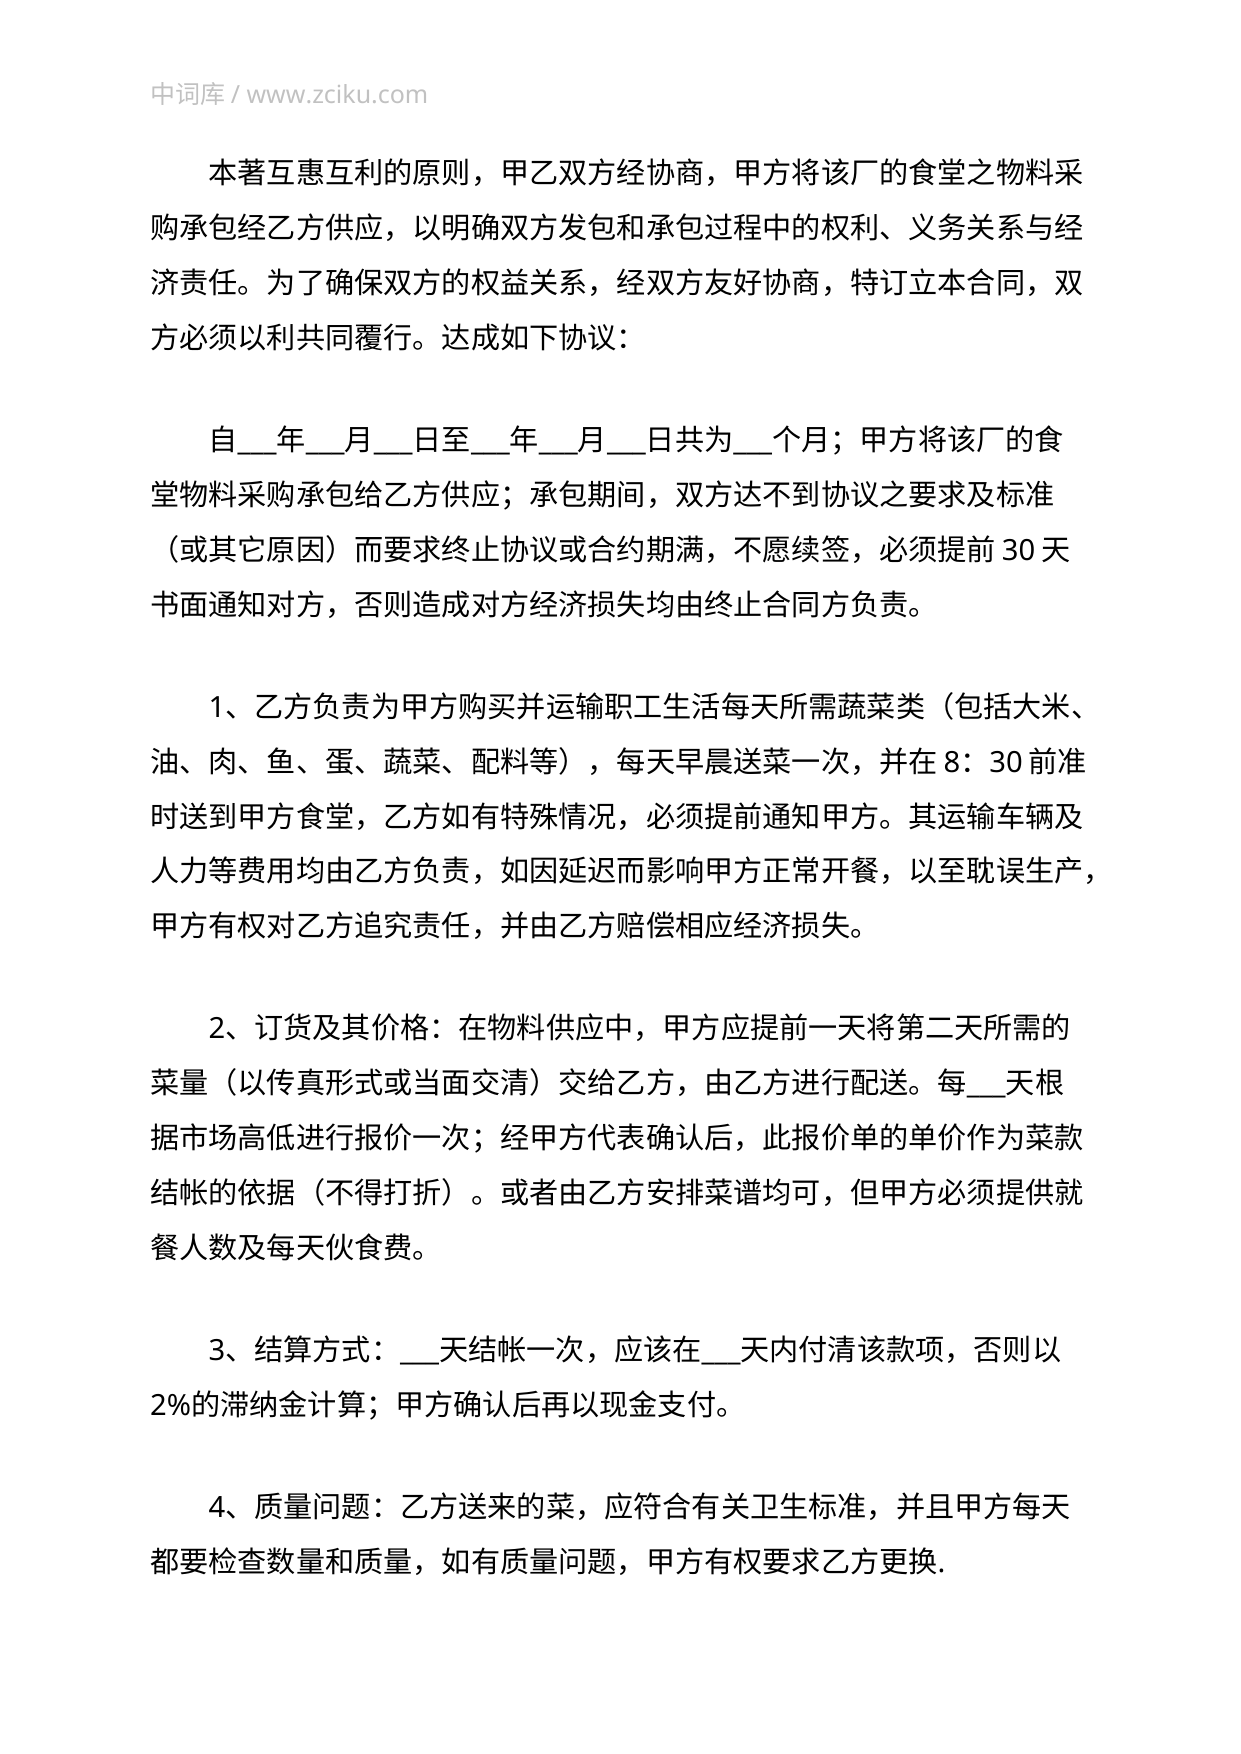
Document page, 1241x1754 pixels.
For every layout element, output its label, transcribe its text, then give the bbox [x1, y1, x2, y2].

text 2、订货及其价格：在物料供应中，甲方应提前一天将第二天所需的菜量（以传真形式或当面交清）交给乙方，由乙方进行配送。每___天根据市场高低进行报价一次；经甲方代表确认后，此报价单的单价作为菜款结帐的依据（不得打折）。或者由乙方安排菜谱均可，但甲方必须提供就餐人数及每天伙食费。 [150, 1005, 1090, 1267]
text 3、结算方式：___天结帐一次，应该在___天内付清该款项，否则以2%的滞纳金计算；甲方确认后再以现金支付。 [150, 1326, 1090, 1424]
text 本著互惠互利的原则，甲乙双方经协商，甲方将该厂的食堂之物料采购承包经乙方供应，以明确双方发包和承包过程中的权利、义务关系与经济责任。为了确保双方的权益关系，经双方友好协商，特订立本合同，双方必须以利共同覆行。达成如下协议： [150, 150, 1090, 357]
text 4、质量问题：乙方送来的菜，应符合有关卫生标准，并且甲方每天都要检查数量和质量，如有质量问题，甲方有权要求乙方更换. [150, 1483, 1090, 1581]
text 1、乙方负责为甲方购买并运输职工生活每天所需蔬菜类（包括大米、油、肉、鱼、蛋、蔬菜、配料等），每天早晨送菜一次，并在8：30前准时送到甲方食堂，乙方如有特殊情况，必须提前通知甲方。其运输车辆及人力等费用均由乙方负责，如因延迟而影响甲方正常开餐，以至耽误生产，甲方有权对乙方追究责任，并由乙方赔偿相应经济损失。 [150, 683, 1090, 945]
text 自___年___月___日至___年___月___日共为___个月；甲方将该厂的食堂物料采购承包给乙方供应；承包期间，双方达不到协议之要求及标准（或其它原因）而要求终止协议或合约期满，不愿续签，必须提前30天书面通知对方，否则造成对方经济损失均由终止合同方负责。 [150, 416, 1090, 624]
